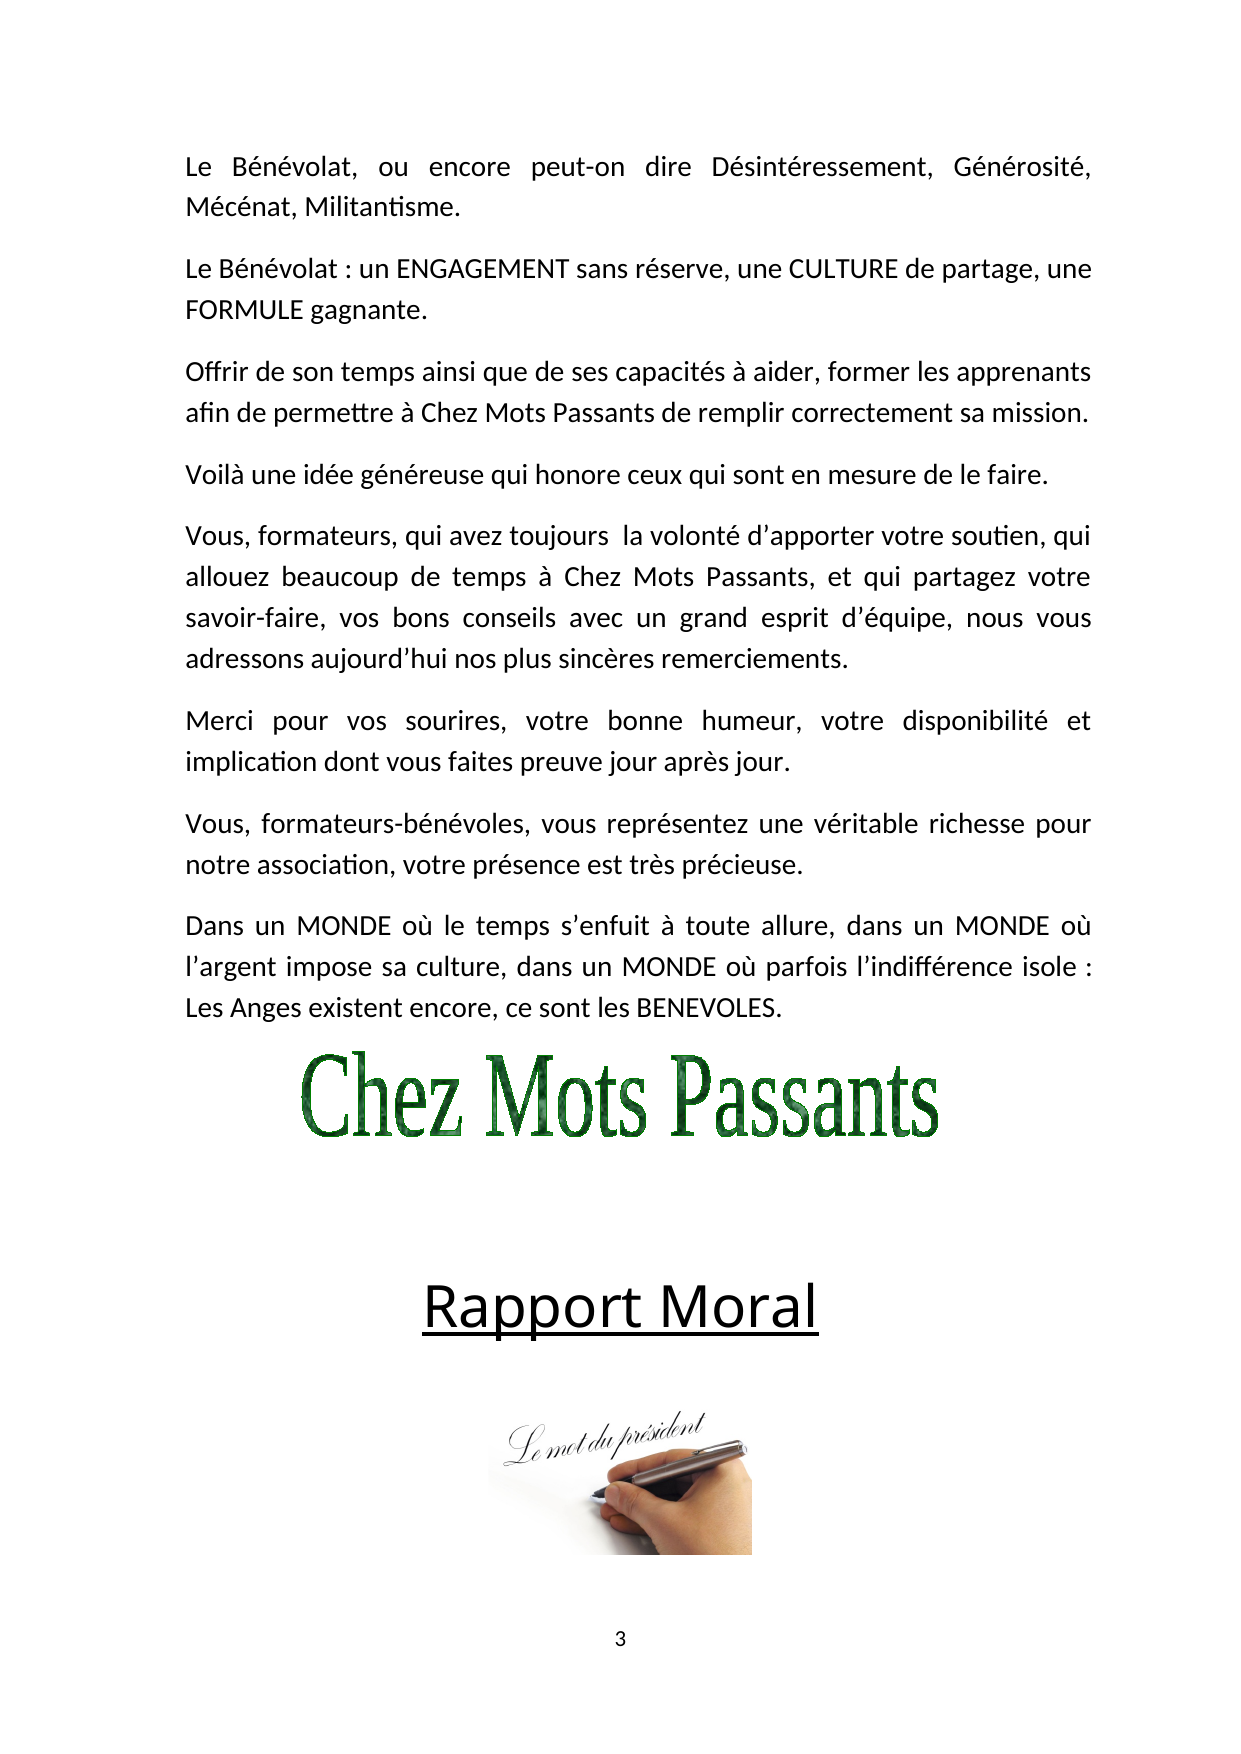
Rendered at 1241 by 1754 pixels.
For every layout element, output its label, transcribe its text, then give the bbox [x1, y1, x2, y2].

picture [752, 1078, 778, 1136]
picture [353, 1052, 392, 1135]
picture [784, 1078, 808, 1136]
picture [558, 1078, 593, 1136]
text Rapport Moral [148, 1265, 1093, 1344]
picture [672, 1055, 710, 1135]
text Merci pour vos sourires, votre bonne humeur, votre disponibilité et implication dont vous faites preuve jour après jour. [185, 702, 1093, 779]
text Dans un MONDE où le temps s’enfuit à toute allure, dans un MONDE où l’argent impose sa culture, dans un MONDE où parfois l’indifférence isole : Les Anges existent encore, ce sont les BENEVOLES. [185, 907, 1093, 1025]
picture [814, 1078, 846, 1136]
text Voilà une idée généreuse qui honore ceux qui sont en mesure de le faire. [185, 456, 1093, 491]
picture [487, 1055, 552, 1135]
picture [596, 1067, 616, 1136]
picture [395, 1079, 425, 1136]
text Vous, formateurs-bénévoles, vous représentez une véritable richesse pour notre association, votre présence est très précieuse. [185, 805, 1093, 881]
text Offrir de son temps ainsi que de ses capacités à aider, former les apprenants afin de permettre à Chez Mots Passants de remplir correctement sa mission. [185, 353, 1093, 429]
text Vous, formateurs, qui avez toujours la volonté d’apporter votre soutien, qui allouez beaucoup de temps à Chez Mots Passants, et qui partagez votre savoir-faire, vos bons conseils avec un grand esprit d’équipe, nous vous adressons aujourd’hui nos plus sincères remerciements. [185, 517, 1093, 676]
picture [888, 1067, 909, 1136]
picture [848, 1079, 886, 1135]
picture [301, 1054, 347, 1136]
text Le Bénévolat, ou encore peut-on dire Désintéressement, Générosité, Mécénat, Militantisme. [185, 148, 1093, 224]
picture [430, 1080, 461, 1135]
picture [620, 1078, 645, 1136]
picture [912, 1078, 937, 1136]
picture [488, 1377, 752, 1555]
picture [717, 1078, 748, 1136]
text Le Bénévolat : un ENGAGEMENT sans réserve, une CULTURE de partage, une FORMULE gagnante. [185, 250, 1093, 327]
